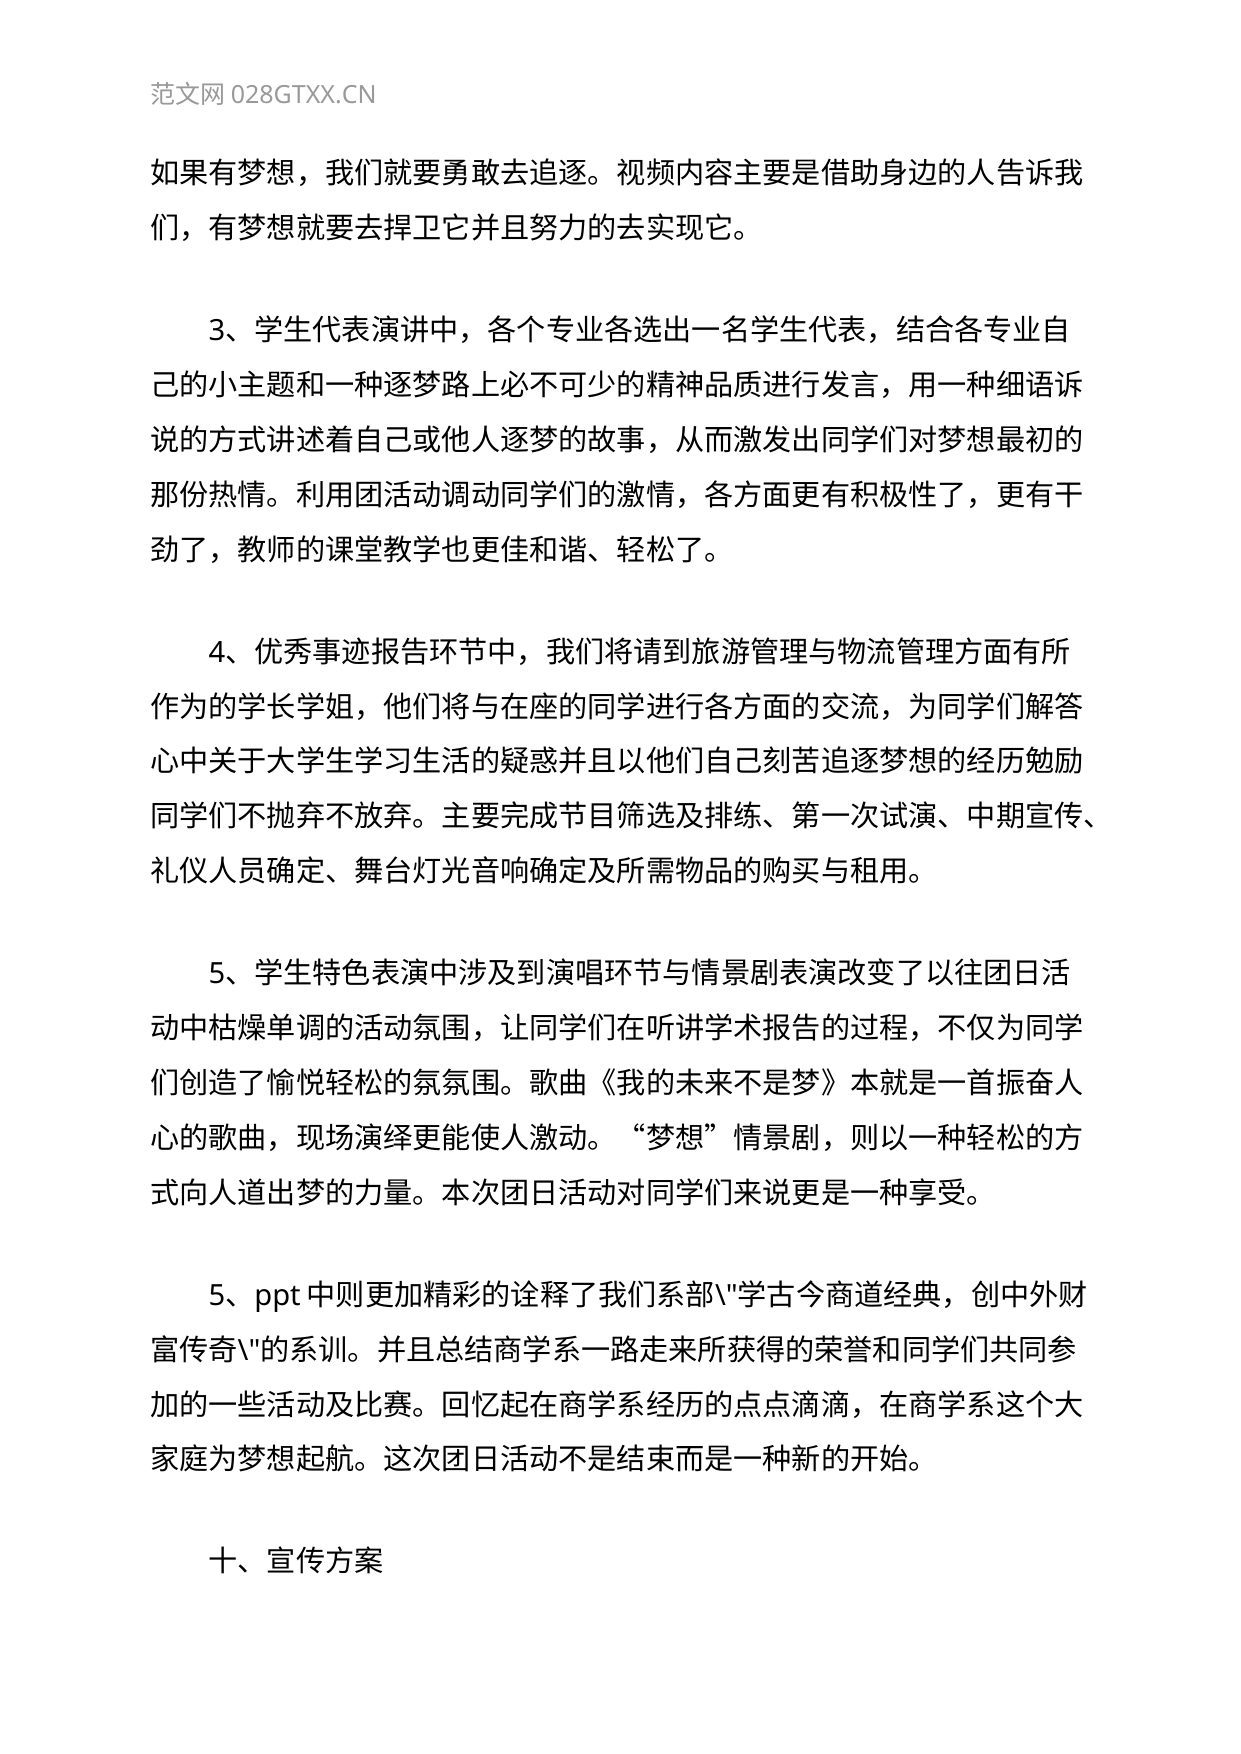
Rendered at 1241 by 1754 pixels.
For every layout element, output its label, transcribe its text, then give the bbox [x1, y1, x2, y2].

text 5、ppt中则更加精彩的诠释了我们系部\"学古今商道经典，创中外财富传奇\"的系训。并且总结商学系一路走来所获得的荣誉和同学们共同参加的一些活动及比赛。回忆起在商学系经历的点点滴滴，在商学系这个大家庭为梦想起航。这次团日活动不是结束而是一种新的开始。 [150, 1271, 1090, 1478]
text 5、学生特色表演中涉及到演唱环节与情景剧表演改变了以往团日活动中枯燥单调的活动氛围，让同学们在听讲学术报告的过程，不仅为同学们创造了愉悦轻松的氛氛围。歌曲《我的未来不是梦》本就是一首振奋人心的歌曲，现场演绎更能使人激动。“梦想”情景剧，则以一种轻松的方式向人道出梦的力量。本次团日活动对同学们来说更是一种享受。 [150, 949, 1090, 1212]
text 4、优秀事迹报告环节中，我们将请到旅游管理与物流管理方面有所作为的学长学姐，他们将与在座的同学进行各方面的交流，为同学们解答心中关于大学生学习生活的疑惑并且以他们自己刻苦追逐梦想的经历勉励同学们不抛弃不放弃。主要完成节目筛选及排练、第一次试演、中期宣传、礼仪人员确定、舞台灯光音响确定及所需物品的购买与租用。 [150, 628, 1090, 890]
text 3、学生代表演讲中，各个专业各选出一名学生代表，结合各专业自己的小主题和一种逐梦路上必不可少的精神品质进行发言，用一种细语诉说的方式讲述着自己或他人逐梦的故事，从而激发出同学们对梦想最初的那份热情。利用团活动调动同学们的激情，各方面更有积极性了，更有干劲了，教师的课堂教学也更佳和谐、轻松了。 [150, 307, 1090, 569]
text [150, 150, 1090, 247]
text 十、宣传方案 [150, 1538, 1090, 1580]
